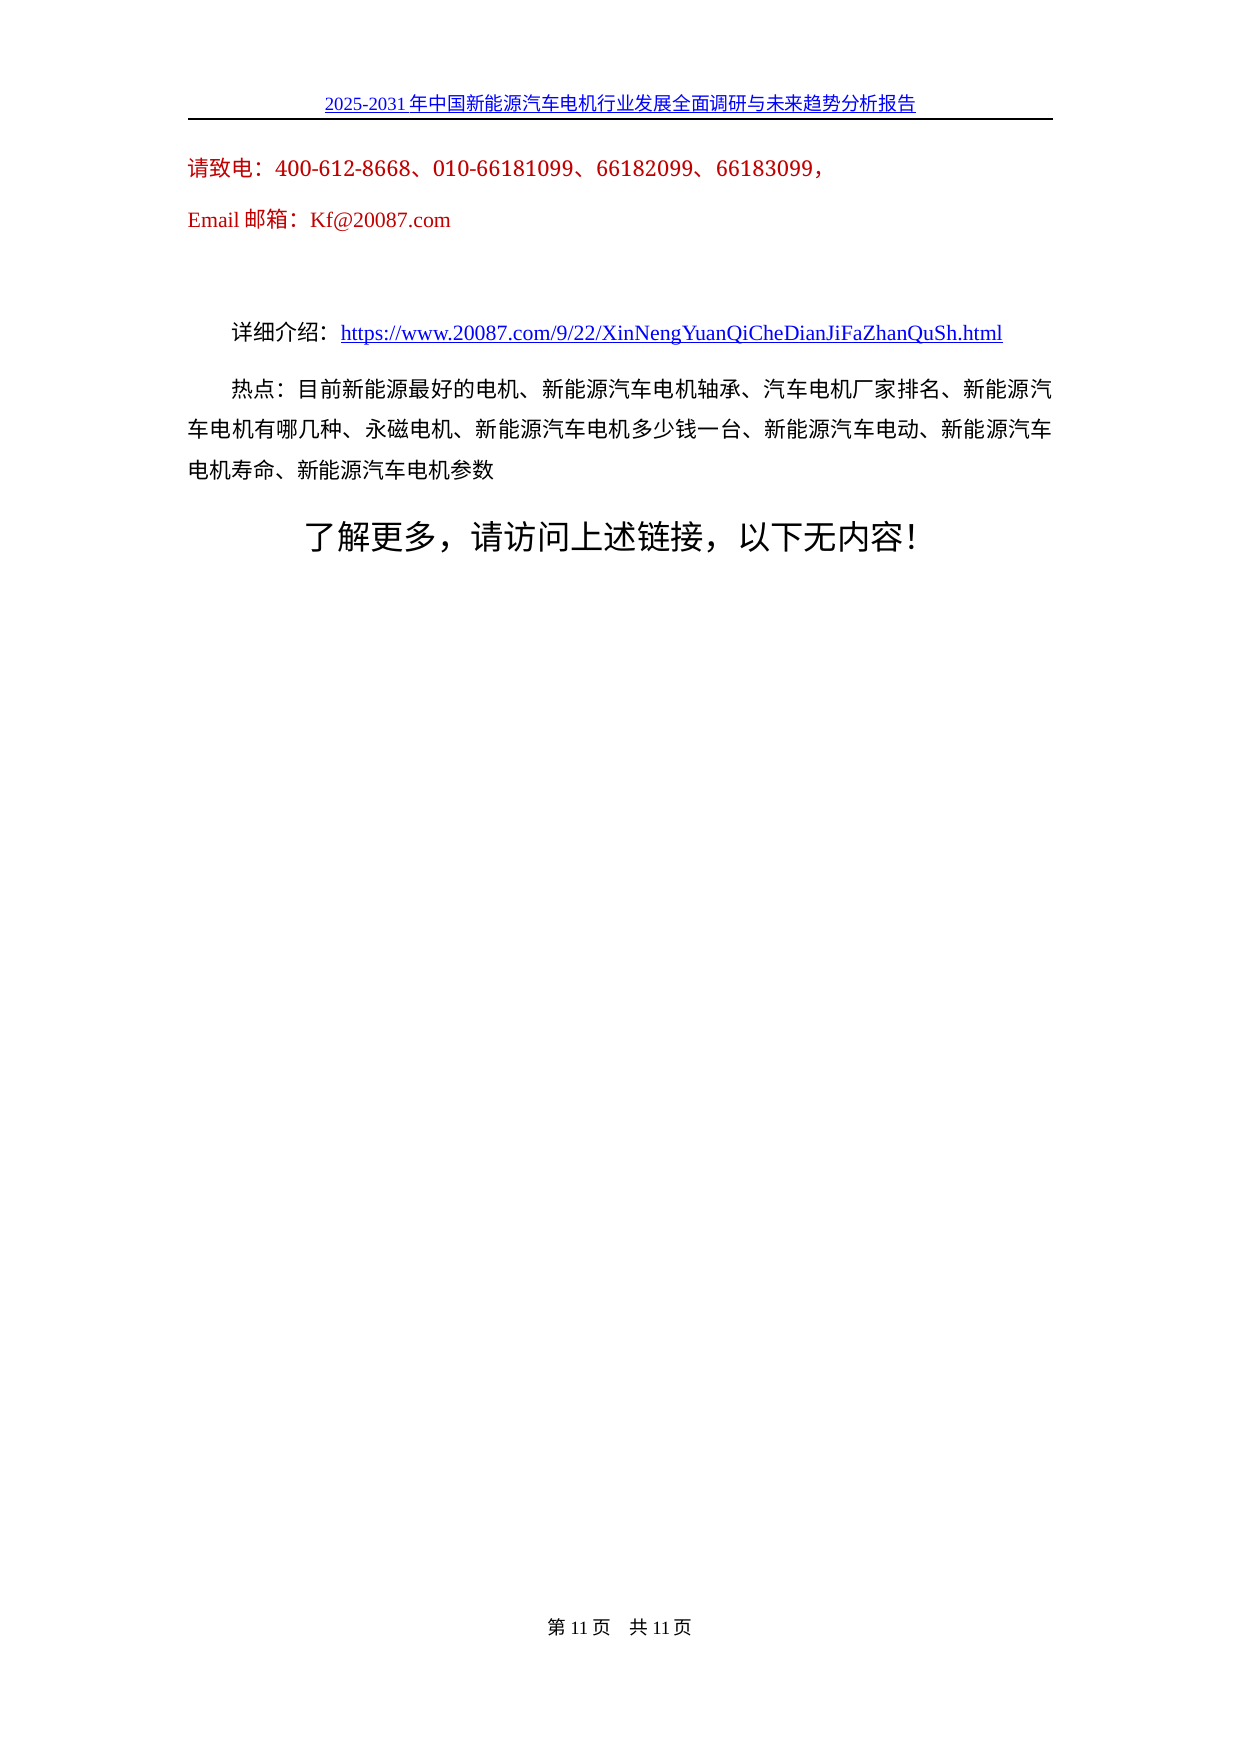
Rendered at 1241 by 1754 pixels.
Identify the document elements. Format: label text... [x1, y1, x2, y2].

text Email邮箱：Kf@20087.com [187, 202, 1053, 234]
title 了解更多，请访问上述链接，以下无内容！ [187, 503, 1053, 568]
text 热点：目前新能源最好的电机、新能源汽车电机轴承、汽车电机厂家排名、新能源汽车电机有哪几种、永磁电机、新能源汽车电机多少钱一台、新能源汽车电动、新能源汽车电机寿命、新能源汽车电机参数 [187, 371, 1053, 485]
text 详细介绍：https://www.20087.com/9/22/XinNengYuanQiCheDianJiFaZhanQuSh.html [187, 315, 1053, 347]
text 请致电：400-612-8668、010-66181099、66182099、66183099， [187, 150, 1053, 183]
